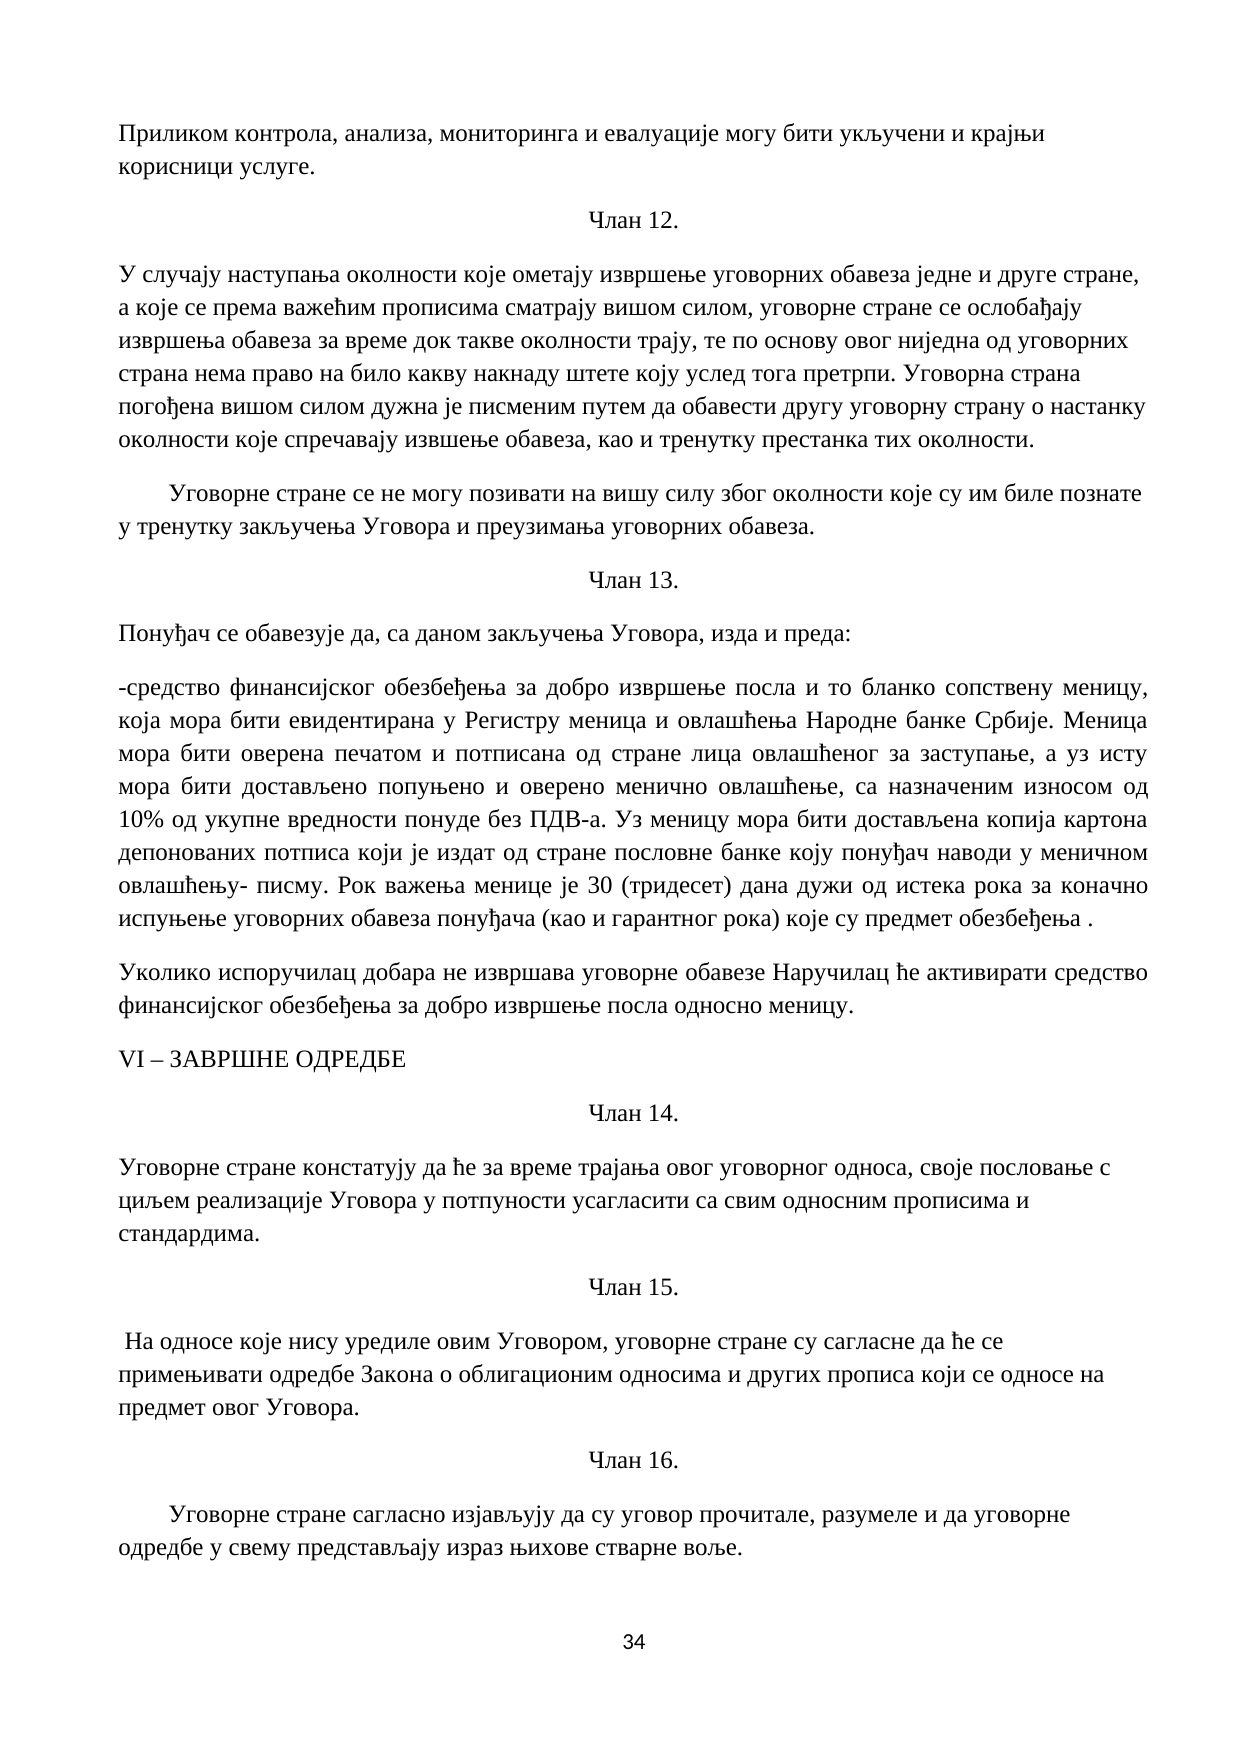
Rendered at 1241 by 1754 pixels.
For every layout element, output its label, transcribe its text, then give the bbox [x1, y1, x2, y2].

text Члан 14. [118, 1098, 1149, 1127]
text -средство финансијског обезбеђења за добро извршење посла и то бланко сопствену меницу, која мора бити евидентирана у Регистру меница и овлашћења Народне банке Србије. Меница мора бити оверена печатом и потписана од стране лица овлашћеног за заступање, а уз исту мора бити достављено попуњено и оверено менично овлашћење, са назначеним износом од 10% од укупне вредности понуде без ПДВ-а. Уз меницу мора бити достављена копија картона депонованих потписа који је издат од стране пословне банке коју понуђач наводи у меничном овлашћењу- писму. Рок важења менице је 30 (тридесет) дана дужи од истека рока за коначно испуњење уговорних обавеза понуђача (као и гарантног рока) које су предмет обезбеђења . [118, 672, 1149, 932]
text У случају наступања околности које ометају извршење уговорних обавеза једне и друге стране, а које се према важећим прописима сматрају вишом силом, уговорне стране се ослобађају извршења обавеза за време док такве околности трају, те по основу овог ниједна од уговорних страна нема право на било какву накнаду штете коју услед тога претрпи. Уговорна страна погођена вишом силом дужна је писменим путем да обавести другу уговорну страну о настанку околности које спречавају извшење обавеза, као и тренутку престанка тих околности. [118, 259, 1149, 453]
text Члан 16. [118, 1446, 1149, 1474]
text Понуђач се обавезује да, са даном закључења Уговора, изда и преда: [118, 618, 1149, 647]
text Уговорне стране сагласно изјављују да су уговор прочитале, разумеле и да уговорне одредбе у свему представљају израз њихове стварне воље. [118, 1499, 1149, 1561]
text На односе које нису уредиле овим Уговором, уговорне стране су сагласне да ће се примењивати одредбе Закона о облигационим односима и других прописа који се односе на предмет овог Уговора. [118, 1326, 1149, 1421]
text Уговорне стране се не могу позивати на вишу силу због околности које су им биле познате у тренутку закључења Уговора и преузимања уговорних обавеза. [118, 478, 1149, 539]
text Члан 12. [118, 205, 1149, 234]
text Уколико испоручилац добара не извршава уговорне обавезе Наручилац ће активирати средство финансијског обезбеђења за добро извршење посла односно меницу. [118, 957, 1149, 1019]
text VI – ЗАВРШНЕ ОДРЕДБЕ [118, 1044, 1149, 1073]
text Члан 15. [118, 1272, 1149, 1301]
text Приликом контрола, анализа, мониторинга и евалуације могу бити укључени и крајњи корисници услуге. [118, 118, 1149, 180]
text Члан 13. [118, 565, 1149, 593]
text Уговорне стране констатују да ће за време трајања овог уговорног односа, своје пословање с циљем реализације Уговора у потпуности усагласити са свим односним прописима и стандардима. [118, 1152, 1149, 1247]
